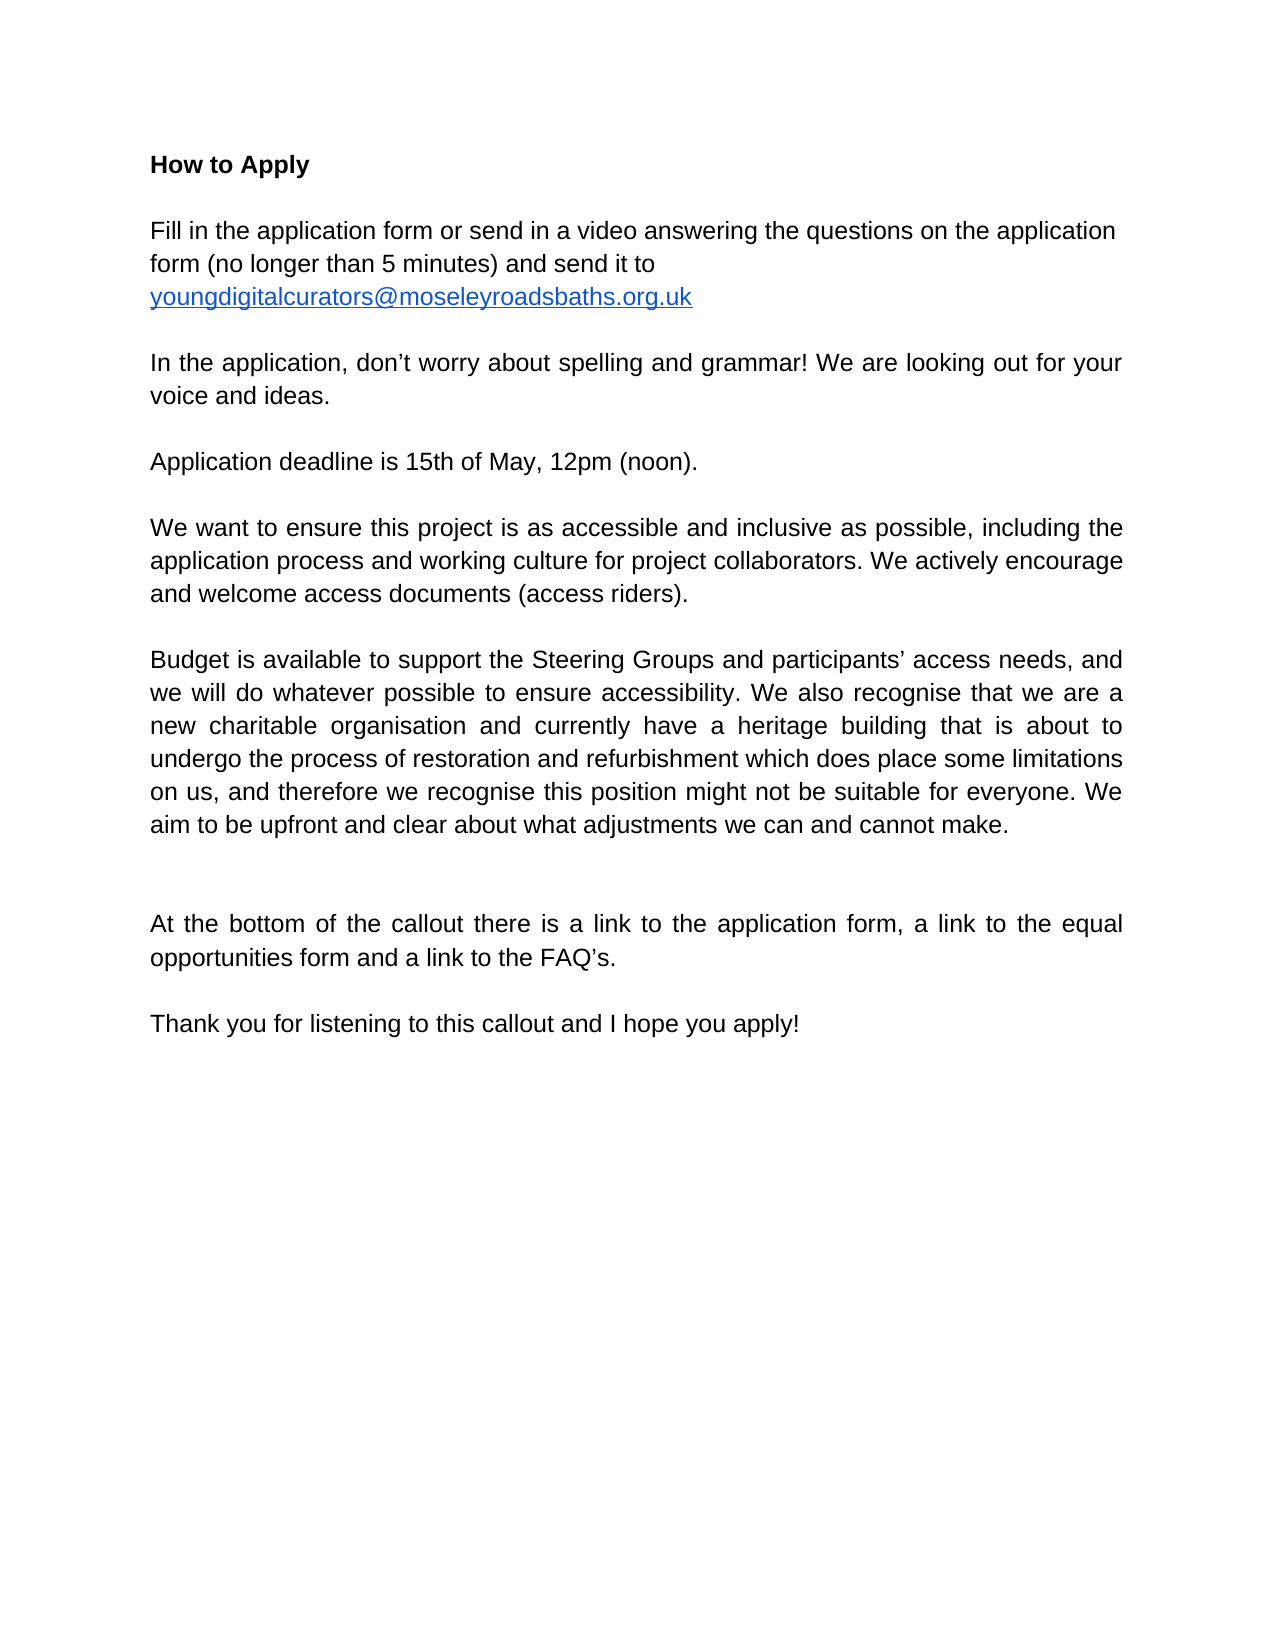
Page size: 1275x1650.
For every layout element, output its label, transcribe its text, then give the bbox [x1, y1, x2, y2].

text In the application, don’t worry about spelling and grammar! We are looking out for your voice and ideas. [150, 348, 1125, 410]
text Thank you for listening to this callout and I hope you apply! [150, 1008, 1125, 1037]
text We want to ensure this project is as accessible and inclusive as possible, including the application process and working culture for project collaborators. We actively encourage and welcome access documents (access riders). [150, 513, 1125, 608]
text Application deadline is 15th of May, 12pm (noon). [150, 447, 1125, 476]
text At the bottom of the callout there is a link to the application form, a link to the equal opportunities form and a link to the FAQ’s. [150, 909, 1125, 971]
text Budget is available to support the Steering Groups and participants’ access needs, and we will do whatever possible to ensure accessibility. We also recognise that we are a new charitable organisation and currently have a heritage building that is about to undergo the process of restoration and refurbishment which does place some limitations on us, and therefore we recognise this position might not be suitable for everyone. We aim to be upfront and clear about what adjustments we can and cannot make. [150, 645, 1125, 839]
text Fill in the application form or send in a video answering the questions on the application form (no longer than 5 minutes) and send it to youngdigitalcurators@moseleyroadsbaths.org.uk [150, 216, 1125, 311]
text How to Apply [150, 150, 1125, 179]
